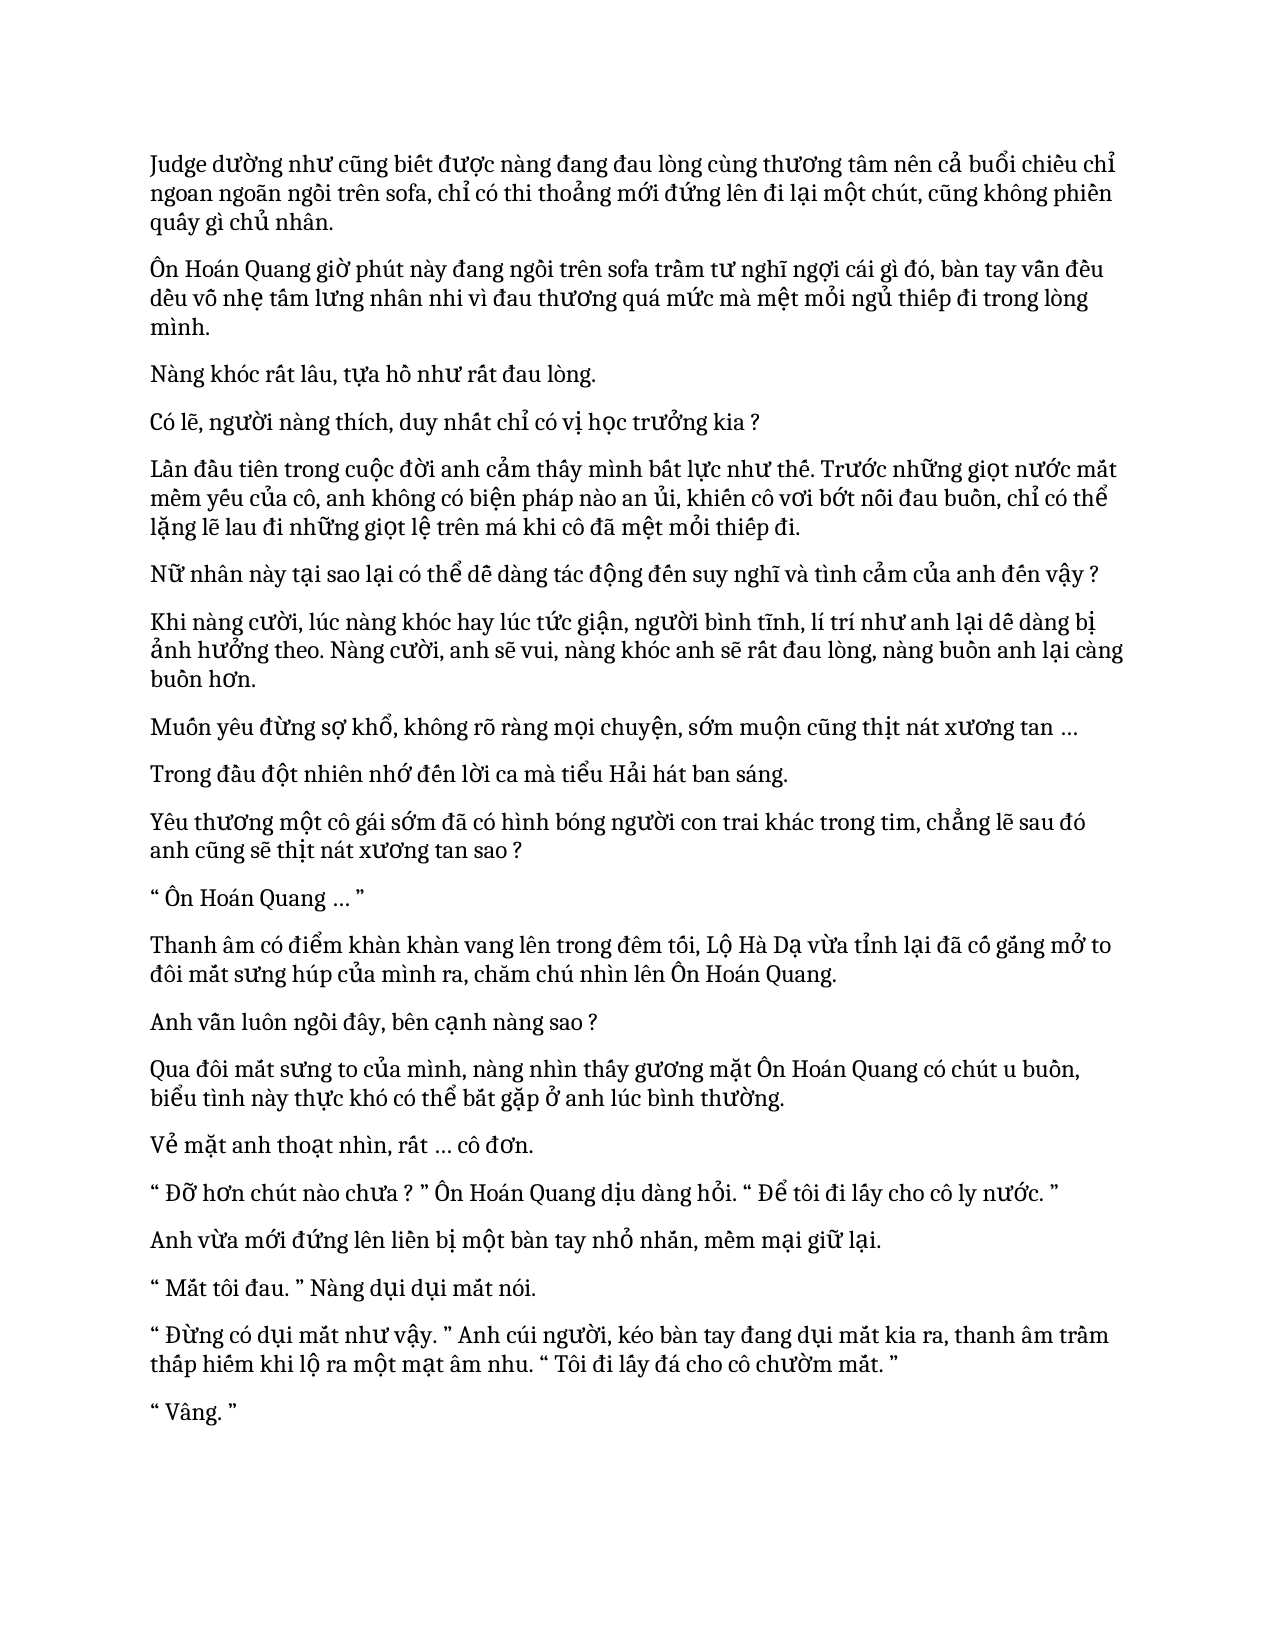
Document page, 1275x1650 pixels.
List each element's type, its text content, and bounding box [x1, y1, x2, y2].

text Nữ nhân này tại sao lại có thể dễ dàng tác động đến suy nghĩ và tình cảm của anh đến vậy ? [150, 560, 1125, 589]
text Judge dường như cũng biết được nàng đang đau lòng cùng thương tâm nên cả buổi chiều chỉ ngoan ngoãn ngồi trên sofa, chỉ có thi thoảng mới đứng lên đi lại một chút, cũng không phiền quấy gì chủ nhân. [150, 150, 1125, 236]
text Anh vẫn luôn ngồi đây, bên cạnh nàng sao ? [150, 1007, 1125, 1036]
text Khi nàng cười, lúc nàng khóc hay lúc tức giận, người bình tĩnh, lí trí như anh lại dễ dàng bị ảnh hưởng theo. Nàng cười, anh sẽ vui, nàng khóc anh sẽ rất đau lòng, nàng buồn anh lại càng buồn hơn. [150, 607, 1125, 694]
text Qua đôi mắt sưng to của mình, nàng nhìn thấy gương mặt Ôn Hoán Quang có chút u buồn, biểu tình này thực khó có thể bắt gặp ở anh lúc bình thường. [150, 1055, 1125, 1112]
text Muốn yêu đừng sợ khổ, không rõ ràng mọi chuyện, sớm muộn cũng thịt nát xương tan … [150, 712, 1125, 741]
text “ Ôn Hoán Quang … ” [150, 884, 1125, 912]
text Lần đầu tiên trong cuộc đời anh cảm thấy mình bất lực như thế. Trước những giọt nước mắt mềm yếu của cô, anh không có biện pháp nào an ủi, khiến cô vơi bớt nỗi đau buồn, chỉ có thể lặng lẽ lau đi những giọt lệ trên má khi cô đã mệt mỏi thiếp đi. [150, 455, 1125, 541]
text Có lẽ, người nàng thích, duy nhất chỉ có vị học trưởng kia ? [150, 407, 1125, 436]
text “ Đừng có dụi mắt như vậy. ” Anh cúi người, kéo bàn tay đang dụi mắt kia ra, thanh âm trầm thấp hiếm khi lộ ra một mạt âm nhu. “ Tôi đi lấy đá cho cô chườm mắt. ” [150, 1321, 1125, 1379]
text Yêu thương một cô gái sớm đã có hình bóng người con trai khác trong tim, chẳng lẽ sau đó anh cũng sẽ thịt nát xương tan sao ? [150, 807, 1125, 865]
text Ôn Hoán Quang giờ phút này đang ngồi trên sofa trầm tư nghĩ ngợi cái gì đó, bàn tay vẫn đều dều vỗ nhẹ tấm lưng nhân nhi vì đau thương quá mức mà mệt mỏi ngủ thiếp đi trong lòng mình. [150, 255, 1125, 341]
text “ Mắt tôi đau. ” Nàng dụi dụi mắt nói. [150, 1274, 1125, 1302]
text “ Vâng. ” [150, 1397, 1125, 1426]
text Vẻ mặt anh thoạt nhìn, rất … cô đơn. [150, 1131, 1125, 1160]
text Nàng khóc rất lâu, tựa hồ như rất đau lòng. [150, 360, 1125, 389]
text Anh vừa mới đứng lên liền bị một bàn tay nhỏ nhắn, mềm mại giữ lại. [150, 1226, 1125, 1255]
text “ Đỡ hơn chút nào chưa ? ” Ôn Hoán Quang dịu dàng hỏi. “ Để tôi đi lấy cho cô ly nước. ” [150, 1179, 1125, 1207]
text Thanh âm có điểm khàn khàn vang lên trong đêm tối, Lộ Hà Dạ vừa tỉnh lại đã cố gắng mở to đôi mắt sưng húp của mình ra, chăm chú nhìn lên Ôn Hoán Quang. [150, 931, 1125, 989]
text Trong đầu đột nhiên nhớ đến lời ca mà tiểu Hải hát ban sáng. [150, 760, 1125, 789]
